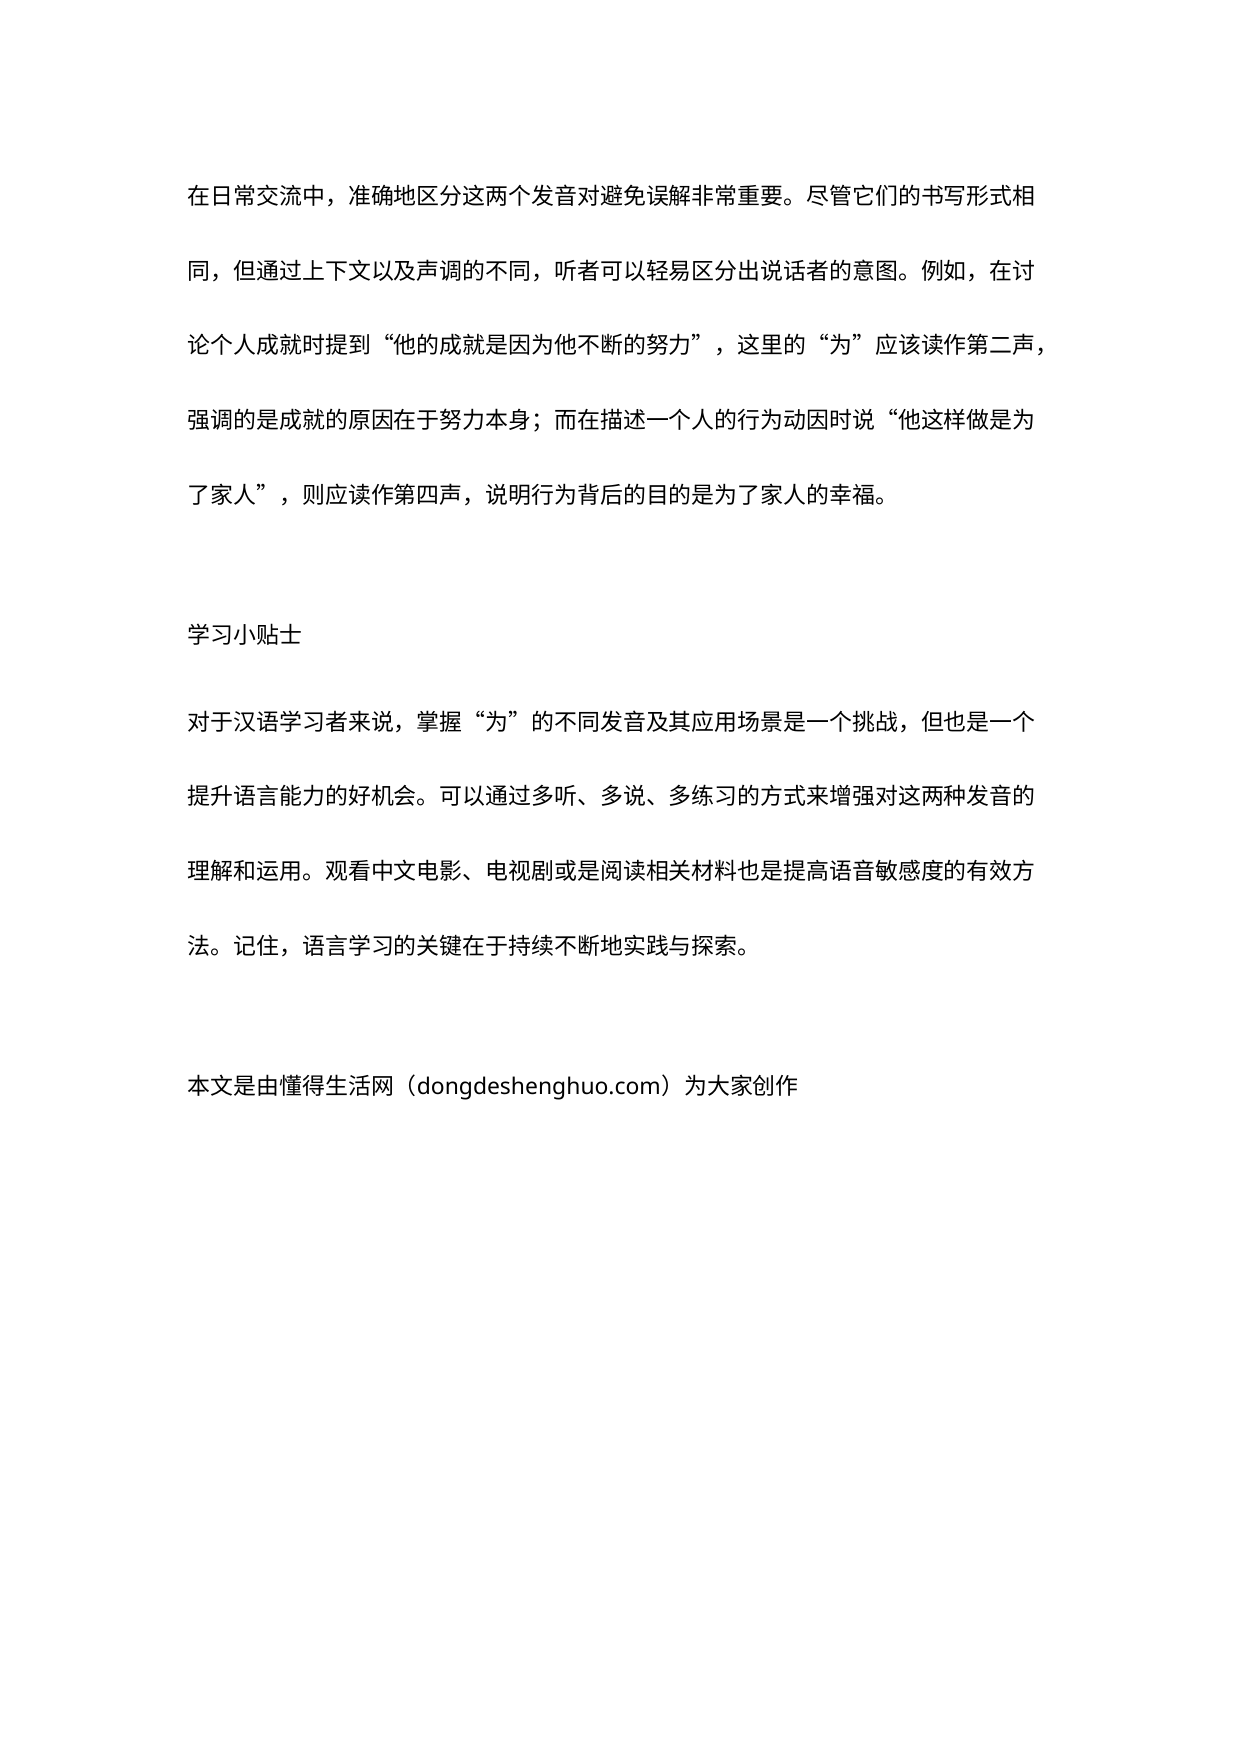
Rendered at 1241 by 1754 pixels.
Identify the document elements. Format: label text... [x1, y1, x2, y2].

text 在日常交流中，准确地区分这两个发音对避免误解非常重要。尽管它们的书写形式相同，但通过上下文以及声调的不同，听者可以轻易区分出说话者的意图。例如，在讨论个人成就时提到“他的成就是因为他不断的努力”，这里的“为”应该读作第二声，强调的是成就的原因在于努力本身；而在描述一个人的行为动因时说“他这样做是为了家人”，则应读作第四声，说明行为背后的目的是为了家人的幸福。 [187, 162, 1053, 526]
text 本文是由懂得生活网（dongdeshenghuo.com）为大家创作 [187, 1052, 1053, 1117]
text 对于汉语学习者来说，掌握“为”的不同发音及其应用场景是一个挑战，但也是一个提升语言能力的好机会。可以通过多听、多说、多练习的方式来增强对这两种发音的理解和运用。观看中文电影、电视剧或是阅读相关材料也是提高语音敏感度的有效方法。记住，语言学习的关键在于持续不断地实践与探索。 [187, 688, 1053, 977]
text 学习小贴士 [187, 601, 1053, 666]
